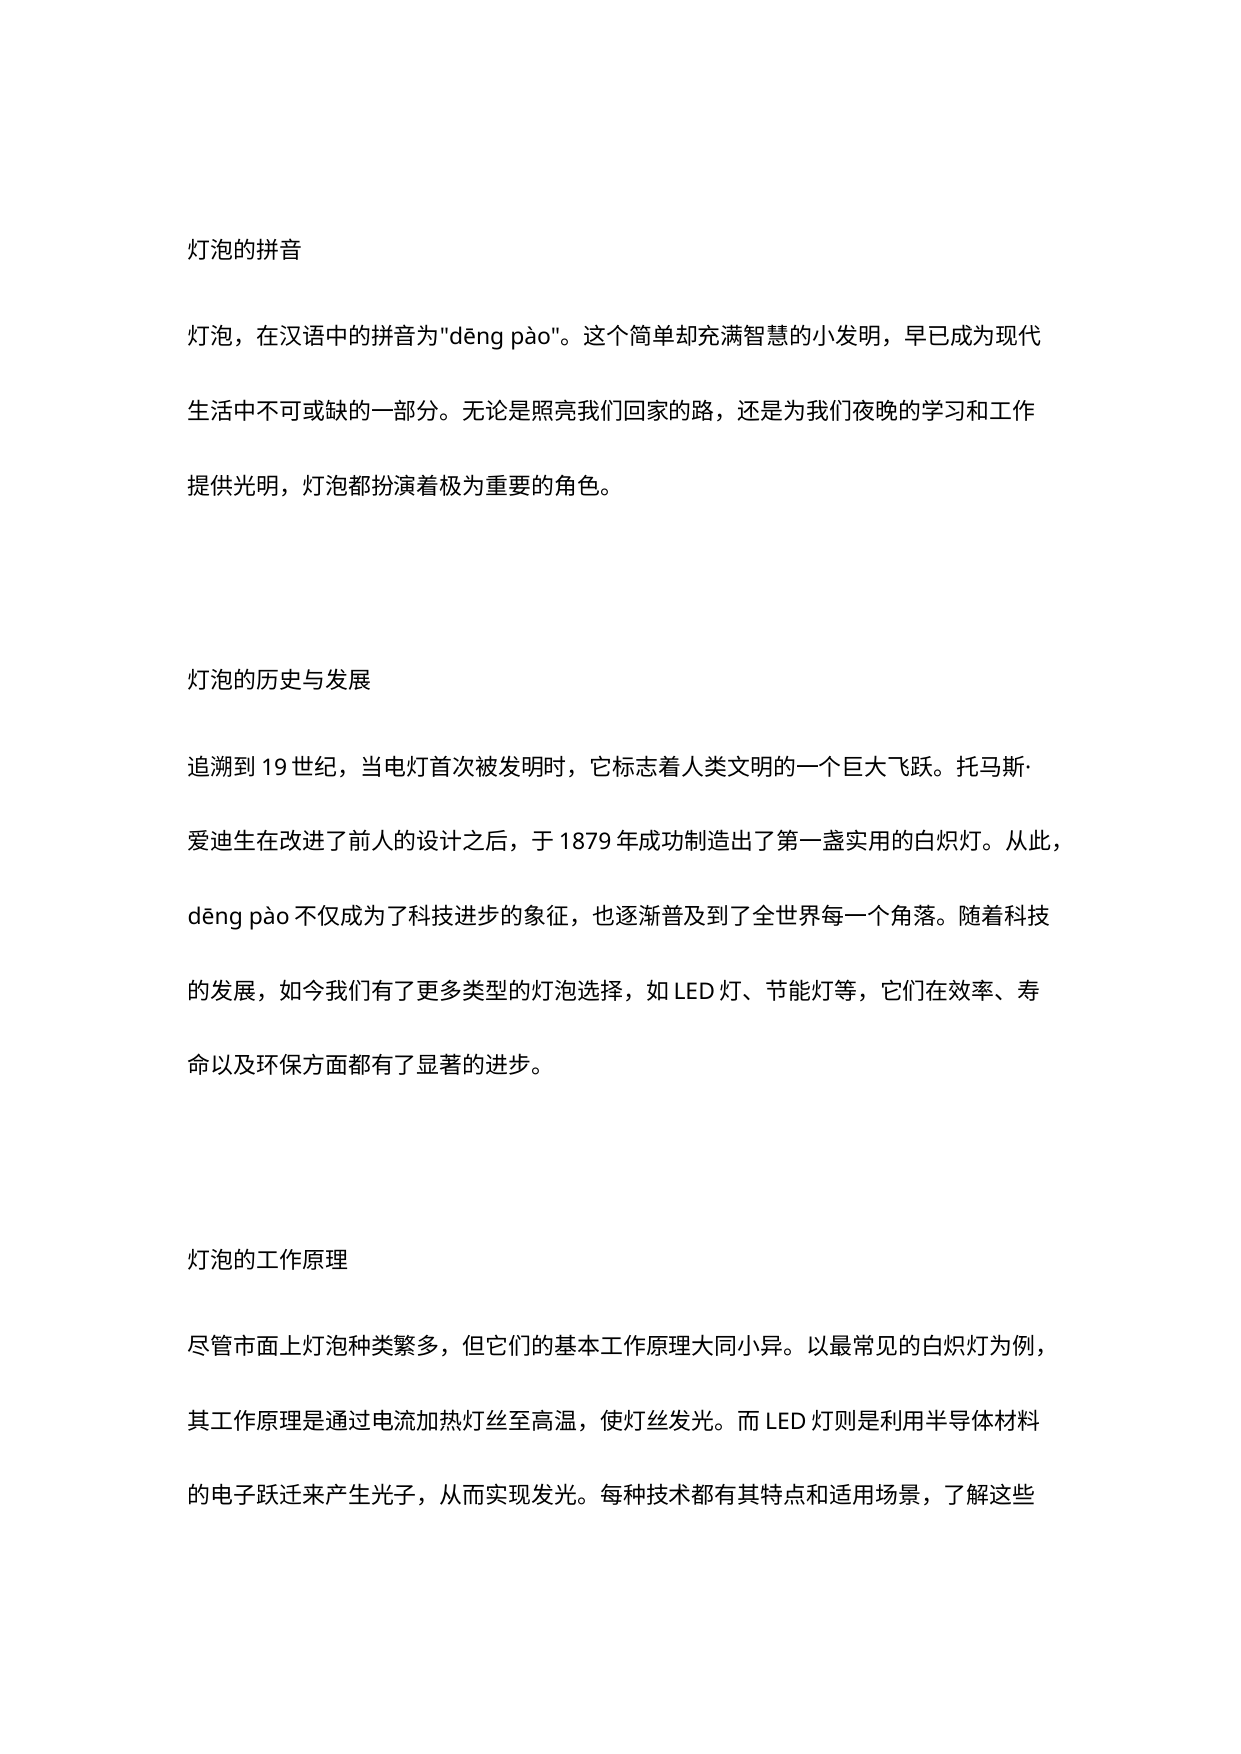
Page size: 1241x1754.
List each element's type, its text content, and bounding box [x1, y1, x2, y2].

text 追溯到19世纪，当电灯首次被发明时，它标志着人类文明的一个巨大飞跃。托马斯·爱迪生在改进了前人的设计之后，于1879年成功制造出了第一盏实用的白炽灯。从此，dēng pào不仅成为了科技进步的象征，也逐渐普及到了全世界每一个角落。随着科技的发展，如今我们有了更多类型的灯泡选择，如LED灯、节能灯等，它们在效率、寿命以及环保方面都有了显著的进步。 [187, 733, 1053, 1096]
text 灯泡的历史与发展 [187, 646, 1053, 711]
text 灯泡，在汉语中的拼音为"dēng pào"。这个简单却充满智慧的小发明，早已成为现代生活中不可或缺的一部分。无论是照亮我们回家的路，还是为我们夜晚的学习和工作提供光明，灯泡都扮演着极为重要的角色。 [187, 302, 1053, 517]
text 灯泡的工作原理 [187, 1226, 1053, 1291]
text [187, 1312, 1053, 1527]
text 灯泡的拼音 [187, 216, 1053, 281]
